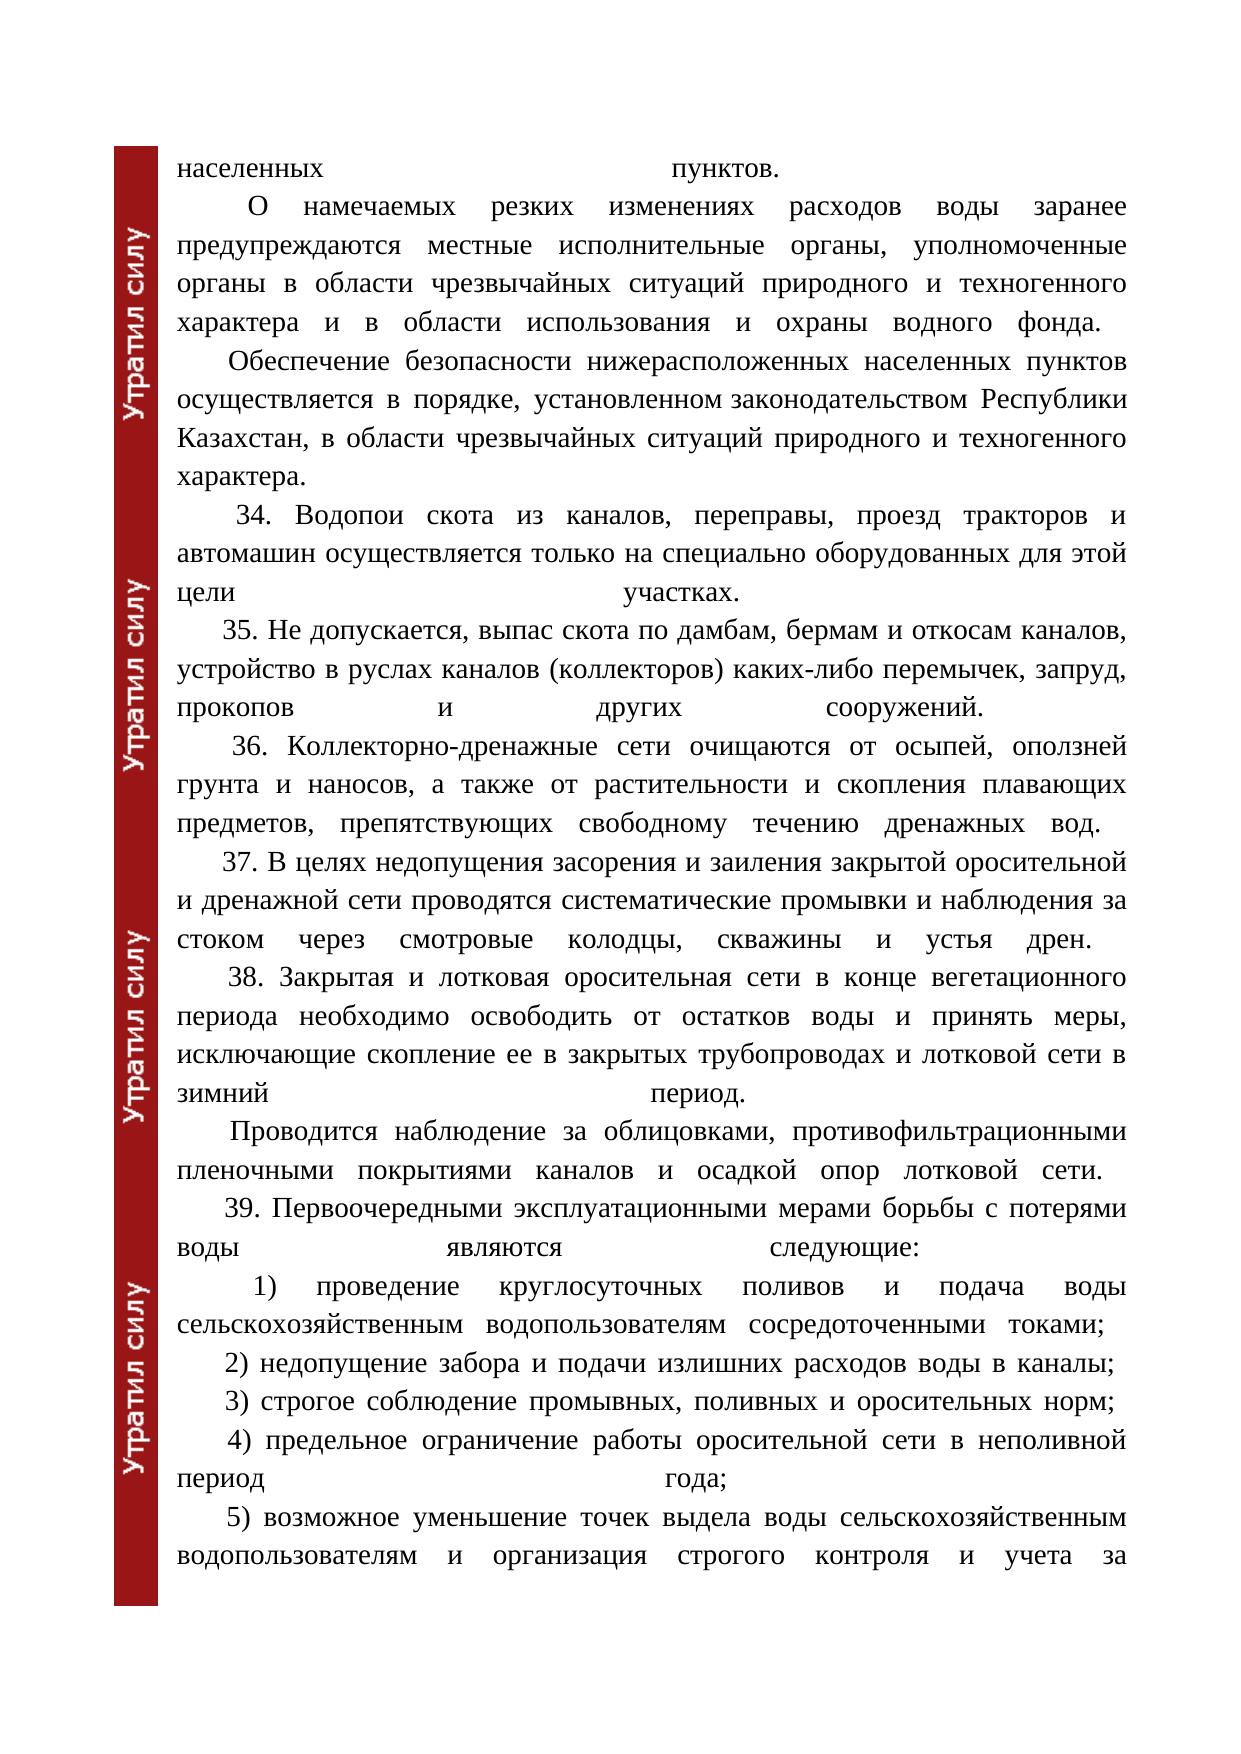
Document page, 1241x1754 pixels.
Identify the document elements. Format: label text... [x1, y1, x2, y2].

picture [114, 1571, 158, 1606]
picture [114, 146, 158, 150]
